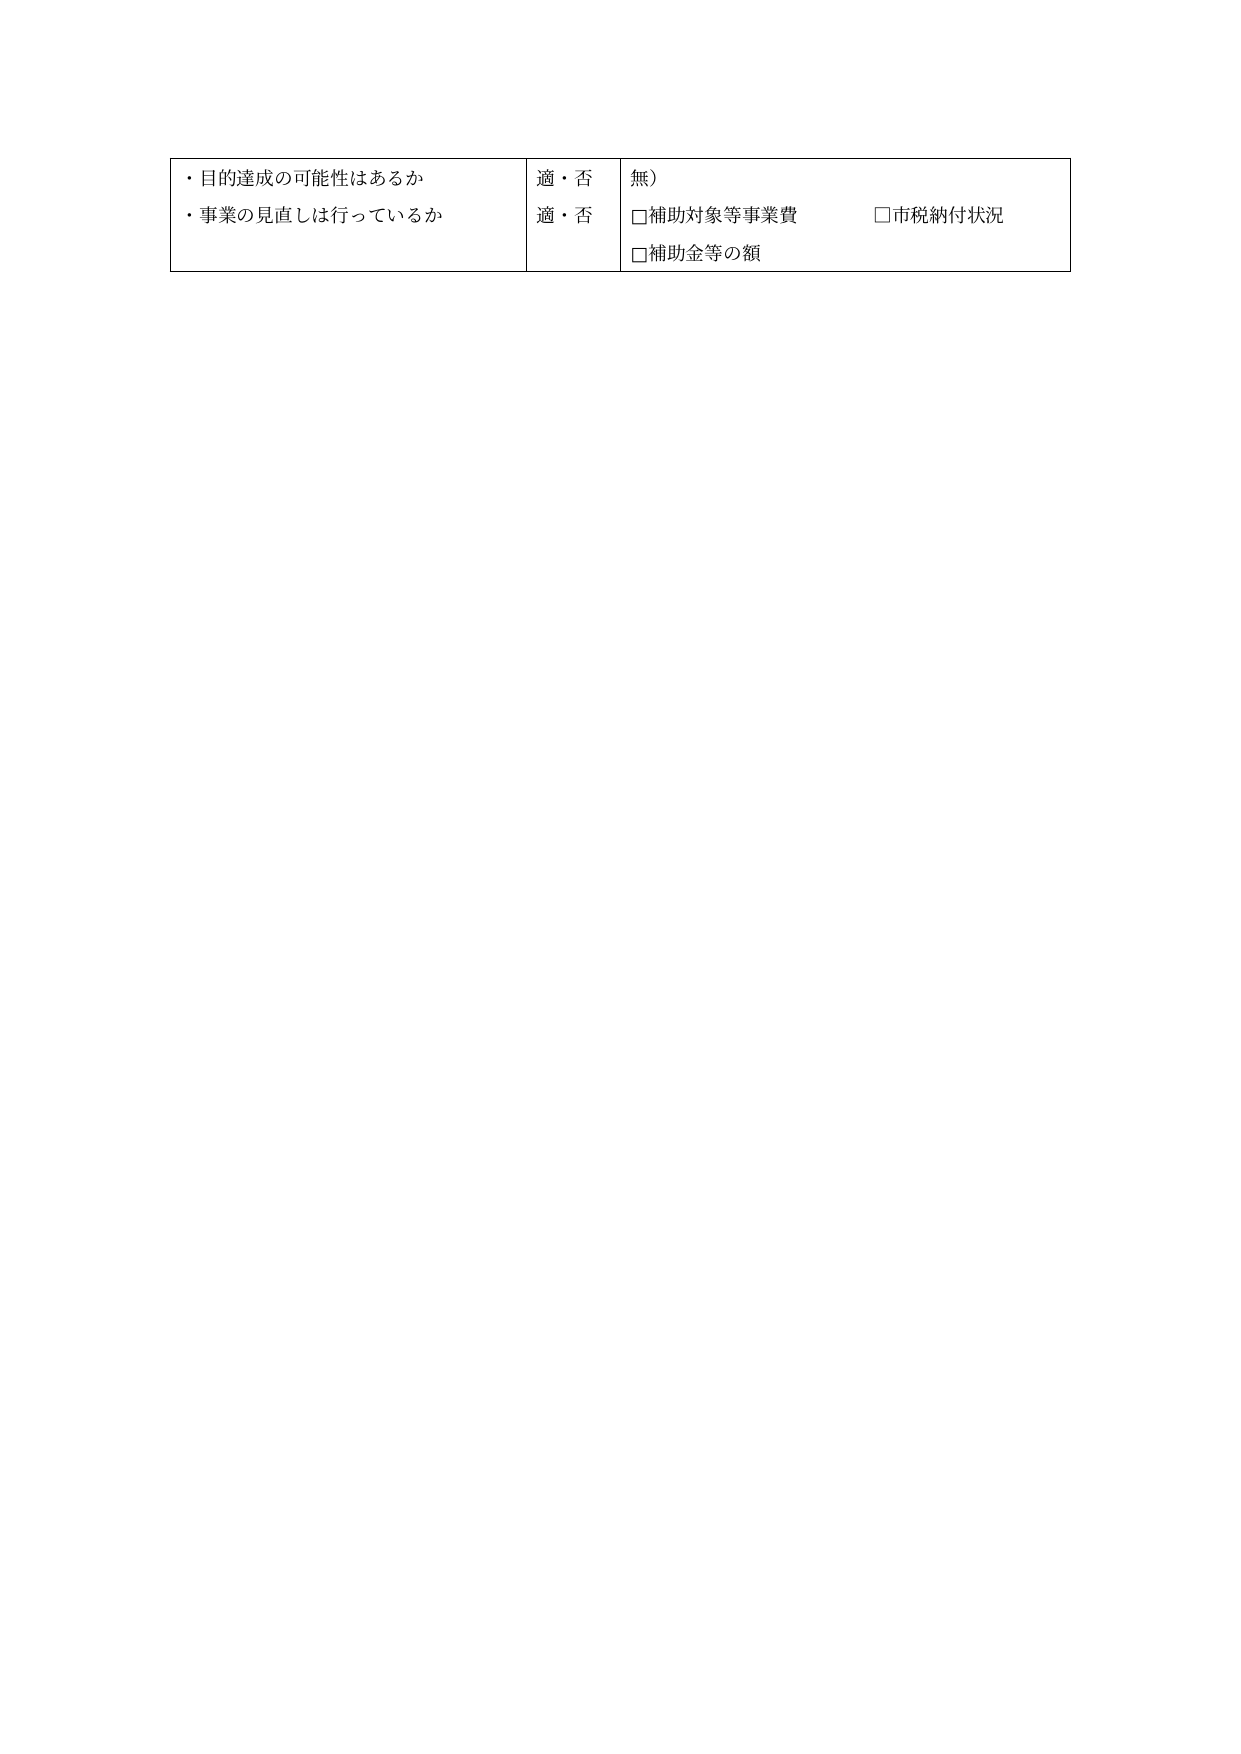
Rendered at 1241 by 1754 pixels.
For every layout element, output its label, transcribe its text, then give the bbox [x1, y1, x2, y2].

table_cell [621, 159, 1070, 271]
table_cell 適・否 適・否 適・否 適・否 [527, 159, 620, 271]
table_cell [171, 159, 526, 271]
